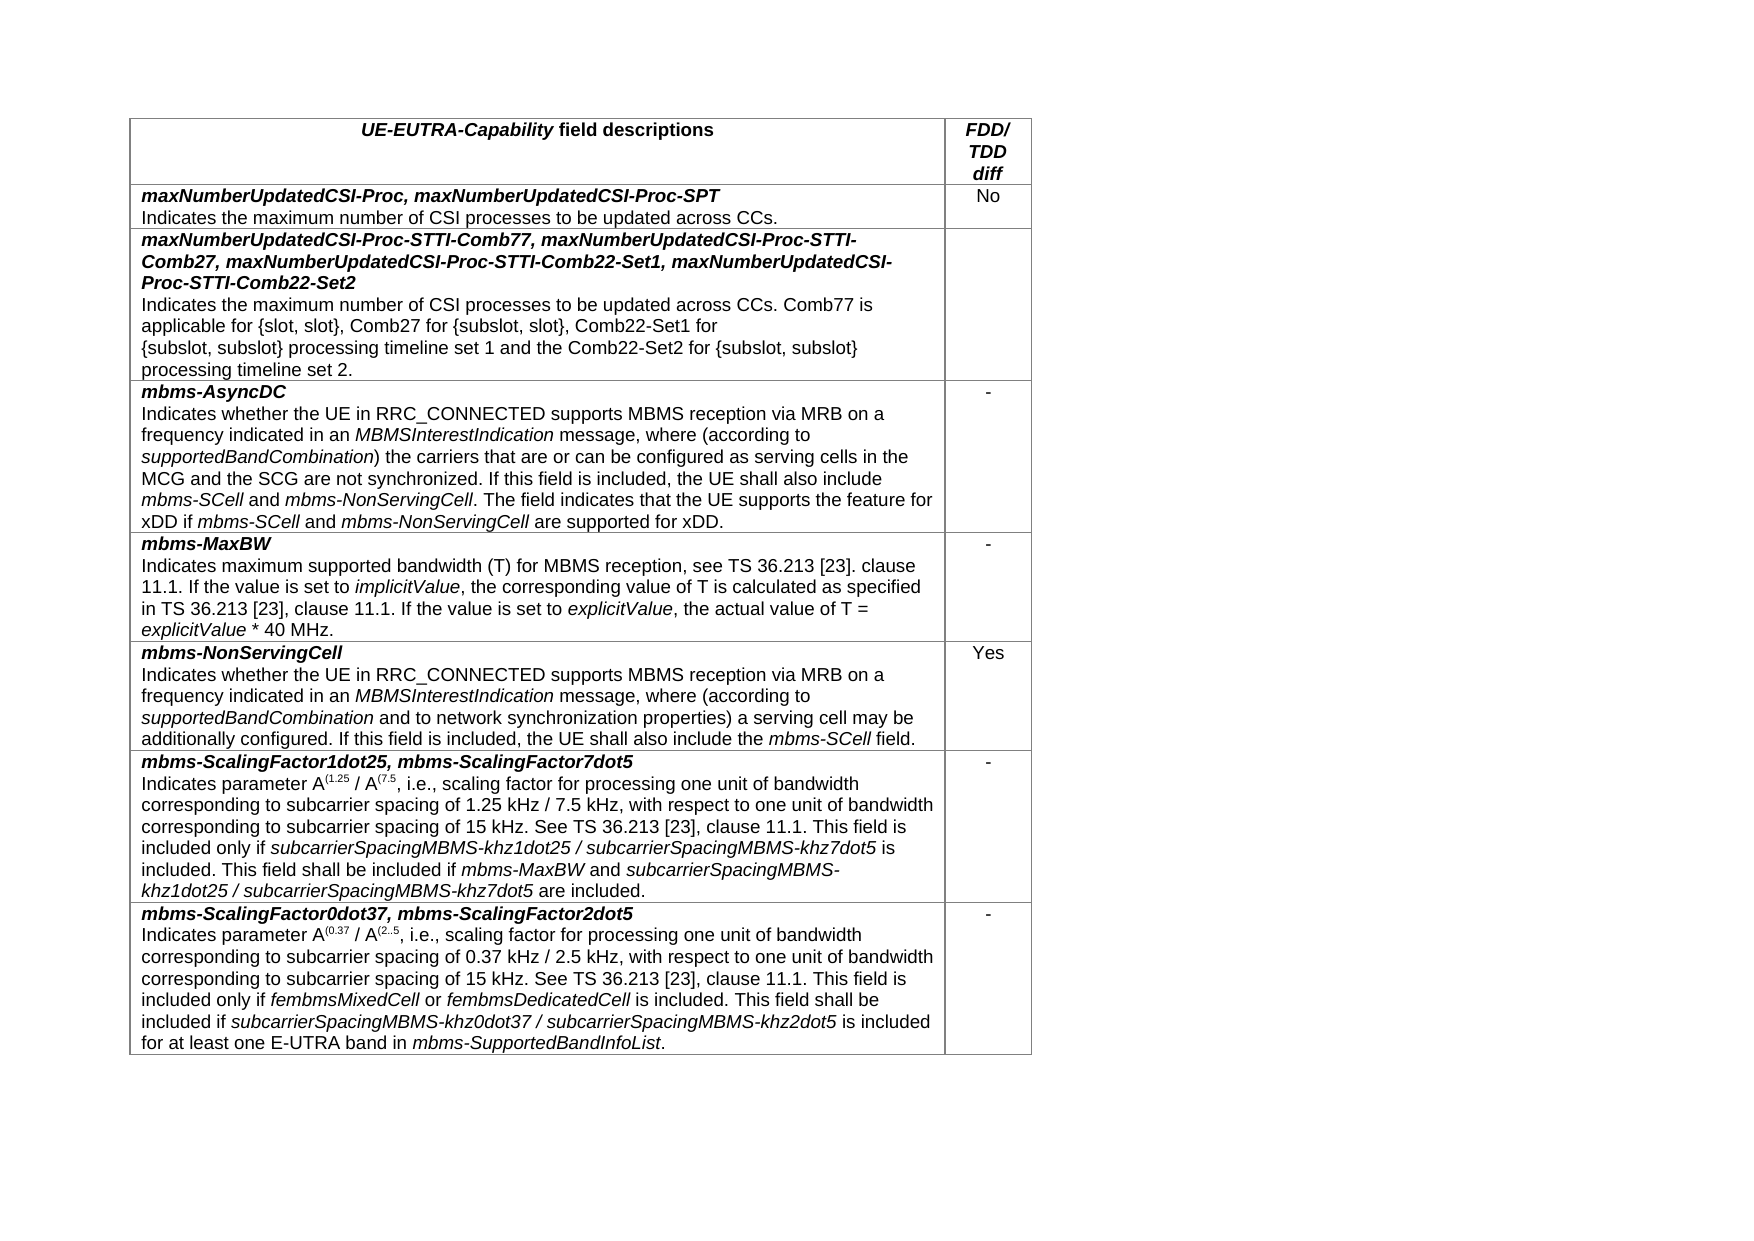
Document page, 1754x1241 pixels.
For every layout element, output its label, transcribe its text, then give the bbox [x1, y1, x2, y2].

table_header FDD/ TDD diff [946, 119, 1031, 184]
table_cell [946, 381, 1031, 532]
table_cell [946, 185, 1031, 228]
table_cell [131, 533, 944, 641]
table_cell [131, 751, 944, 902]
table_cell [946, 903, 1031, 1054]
table_header UE-EUTRA-Capability field descriptions [131, 119, 944, 184]
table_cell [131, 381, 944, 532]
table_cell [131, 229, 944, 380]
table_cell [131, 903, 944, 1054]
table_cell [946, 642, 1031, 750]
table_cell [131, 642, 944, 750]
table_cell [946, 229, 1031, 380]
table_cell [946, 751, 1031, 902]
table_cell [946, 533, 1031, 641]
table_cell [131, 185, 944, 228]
